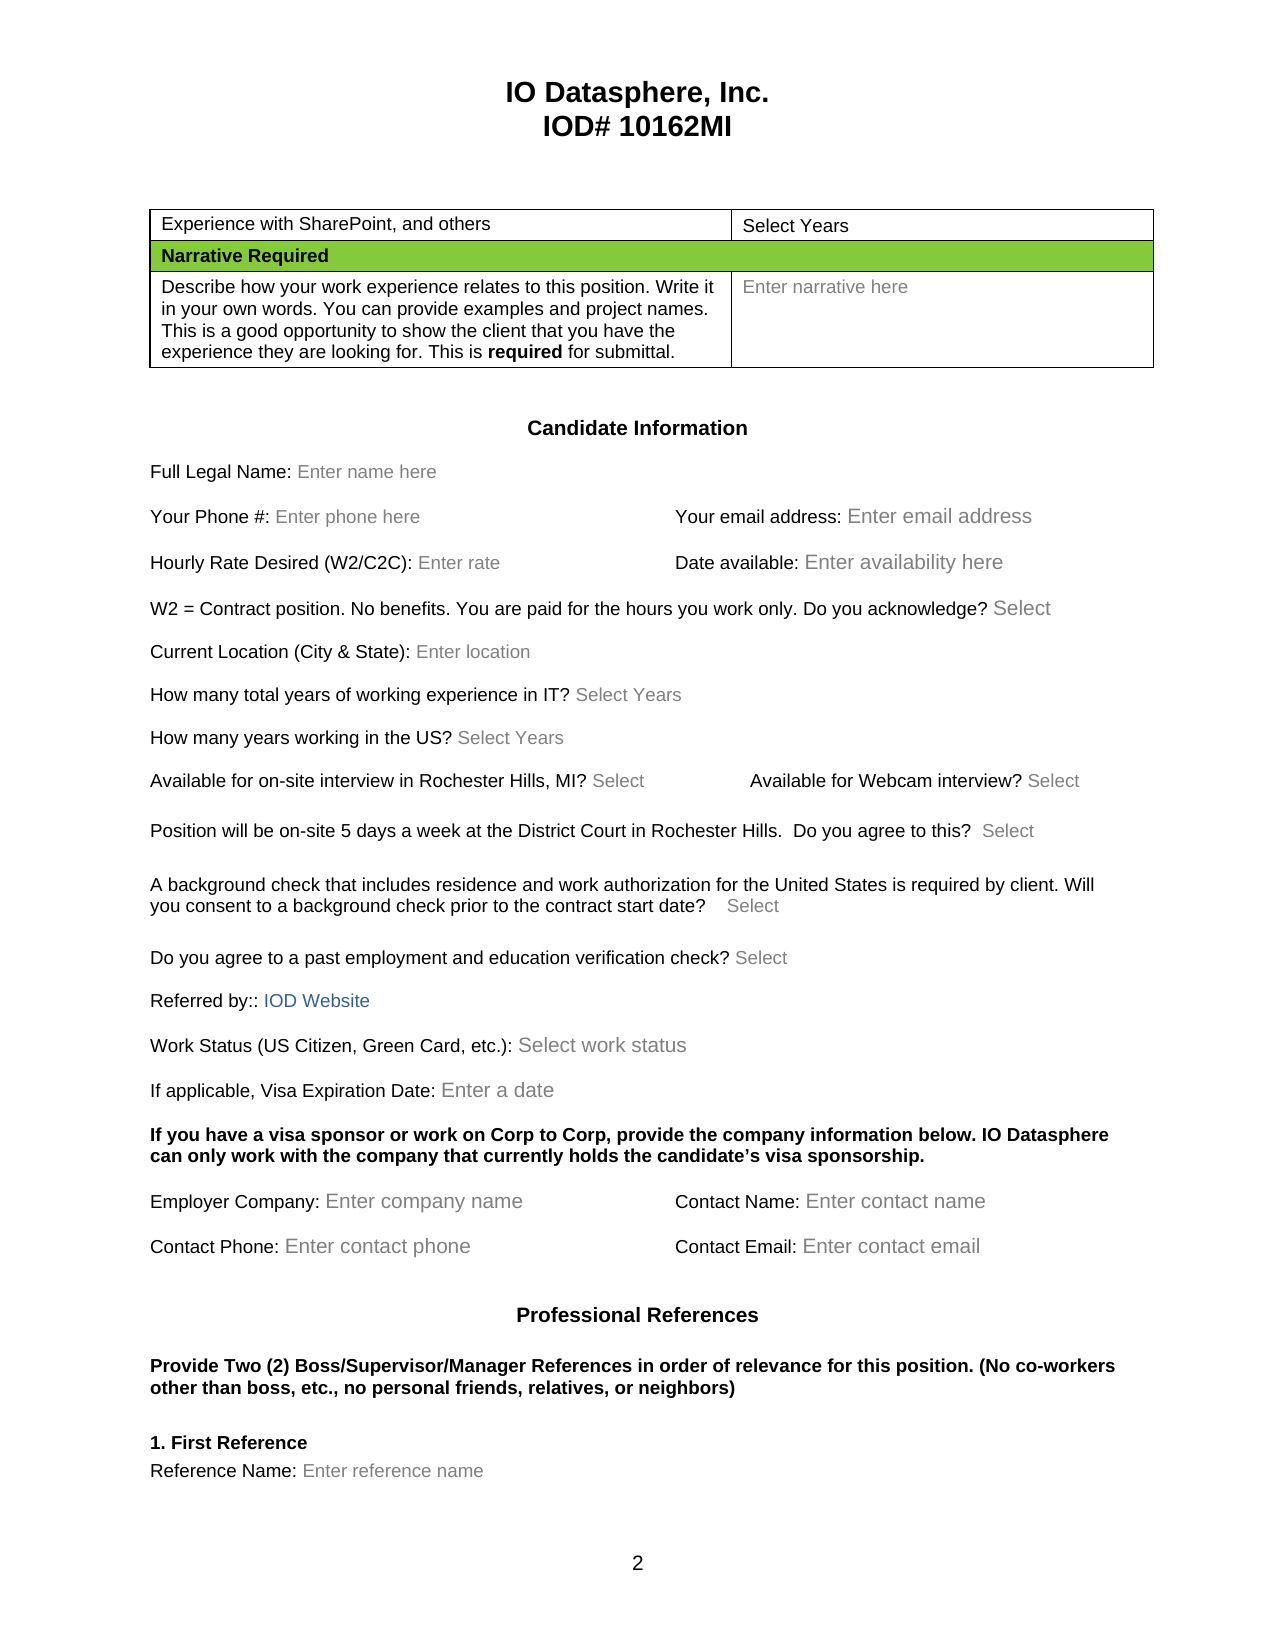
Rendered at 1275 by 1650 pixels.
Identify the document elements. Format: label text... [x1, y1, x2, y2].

text Professional References [150, 1303, 1125, 1349]
text Contact Phone: Contact Email: [150, 1234, 1125, 1258]
text Candidate Information [150, 416, 1125, 439]
text If you have a visa sponsor or work on Corp to Corp, provide the company information below. IO Datasphere can only work with the company that currently holds the candidate’s visa sponsorship. [150, 1124, 1125, 1167]
table_cell [732, 272, 1153, 367]
text Position will be on-site 5 days a week at the District Court in Rochester Hills. Do you agree to this? [150, 820, 1125, 841]
text Provide Two (2) Boss/Supervisor/Manager References in order of relevance for this position. (No co-workers other than boss, etc., no personal friends, relatives, or neighbors) [150, 1355, 1125, 1398]
text How many total years of working experience in IT? [150, 684, 1125, 706]
table_cell Narrative Required [151, 241, 1153, 271]
text Full Legal Name: [150, 461, 1125, 483]
table_cell Experience with SharePoint, and others [151, 210, 731, 240]
text Do you agree to a past employment and education verification check? [150, 946, 1125, 968]
text A background check that includes residence and work authorization for the United States is required by client. Will you consent to a background check prior to the contract start date? [150, 873, 1125, 917]
text 1. First Reference [150, 1432, 1125, 1454]
text Reference Name: [150, 1460, 1125, 1481]
text W2 = Contract position. No benefits. You are paid for the hours you work only. Do you acknowledge? [150, 595, 1125, 619]
text How many years working in the US? [150, 727, 1125, 749]
table_cell Describe how your work experience relates to this position. Write it in your own words. You can provide examples and project names. This is a good opportunity to show the client that you have the experience they are looking for. This is required for submittal. [151, 272, 731, 367]
text Current Location (City & State): [150, 641, 1125, 662]
text Employer Company: Contact Name: [150, 1188, 1125, 1212]
text Work Status (US Citizen, Green Card, etc.): [150, 1033, 1125, 1057]
text Your Phone #: Your email address: [150, 504, 1125, 528]
text If applicable, Visa Expiration Date: [150, 1078, 1125, 1102]
text Referred by:: [150, 989, 1125, 1011]
text Hourly Rate Desired (W2/C2C): Date available: [150, 550, 1125, 574]
text Available for on-site interview in Rochester Hills, MI? Available for Webcam interview? [150, 770, 1125, 792]
